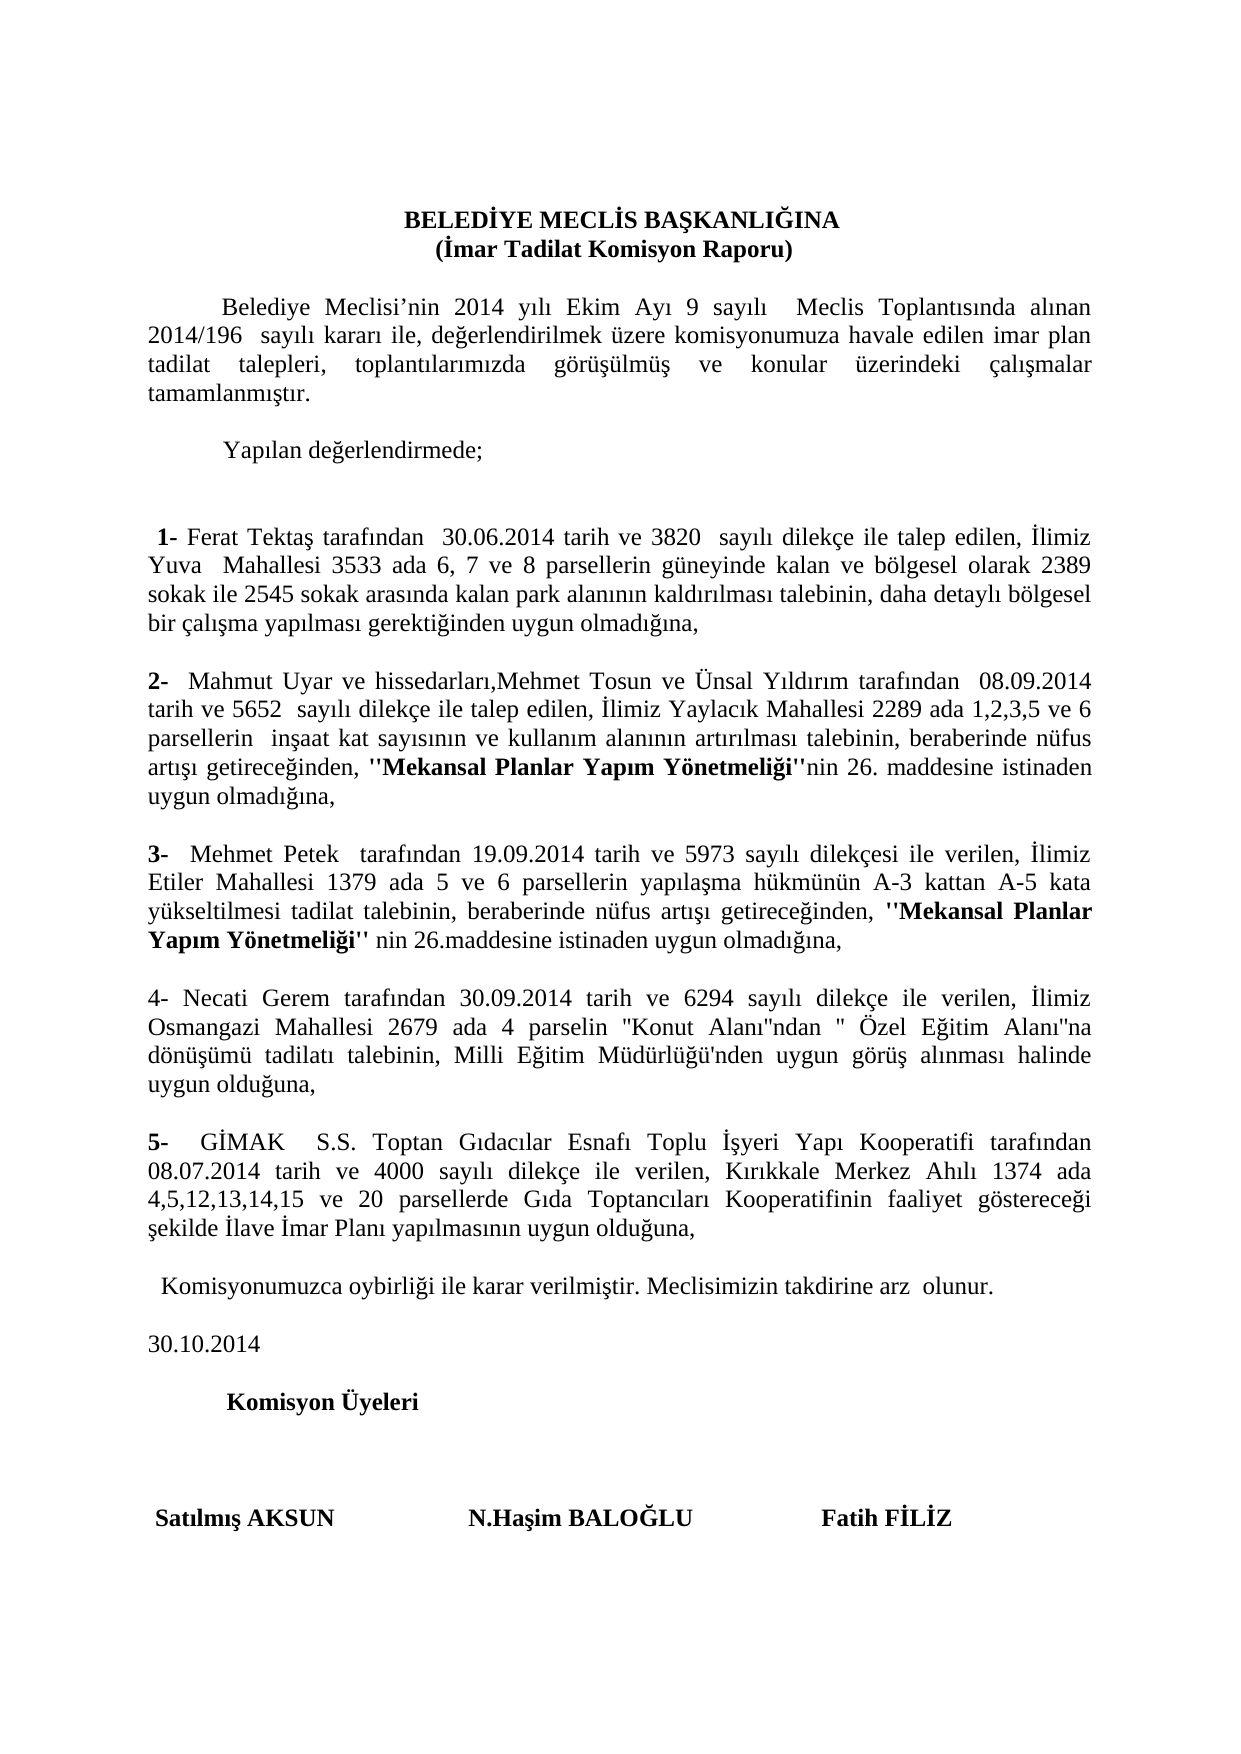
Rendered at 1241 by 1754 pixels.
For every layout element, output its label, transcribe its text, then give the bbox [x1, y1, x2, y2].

text 4- Necati Gerem tarafından 30.09.2014 tarih ve 6294 sayılı dilekçe ile verilen, İlimiz Osmangazi Mahallesi 2679 ada 4 parselin ''Konut Alanı''ndan '' Özel Eğitim Alanı''na dönüşümü tadilatı talebinin, Milli Eğitim Müdürlüğü'nden uygun görüş alınması halinde uygun olduğuna, [148, 983, 1092, 1098]
text Belediye Meclisi’nin 2014 yılı Ekim Ayı 9 sayılı Meclis Toplantısında alınan 2014/196 sayılı kararı ile, değerlendirilmek üzere komisyonumuza havale edilen imar plan tadilat talepleri, toplantılarımızda görüşülmüş ve konular üzerindeki çalışmalar tamamlanmıştır. [148, 292, 1092, 407]
text Komisyon Üyeleri [136, 1387, 1092, 1416]
text Komisyonumuzca oybirliği ile karar verilmiştir. Meclisimizin takdirine arz olunur. [148, 1271, 1092, 1300]
text 3- Mehmet Petek tarafından 19.09.2014 tarih ve 5973 sayılı dilekçesi ile verilen, İlimiz Etiler Mahallesi 1379 ada 5 ve 6 parsellerin yapılaşma hükmünün A-3 kattan A-5 kata yükseltilmesi tadilat talebinin, beraberinde nüfus artışı getireceğinden, ''Mekansal Planlar Yapım Yönetmeliği'' nin 26.maddesine istinaden uygun olmadığına, [148, 839, 1092, 954]
text 2- Mahmut Uyar ve hissedarları,Mehmet Tosun ve Ünsal Yıldırım tarafından 08.09.2014 tarih ve 5652 sayılı dilekçe ile talep edilen, İlimiz Yaylacık Mahallesi 2289 ada 1,2,3,5 ve 6 parsellerin inşaat kat sayısının ve kullanım alanının artırılması talebinin, beraberinde nüfus artışı getireceğinden, ''Mekansal Planlar Yapım Yönetmeliği''nin 26. maddesine istinaden uygun olmadığına, [148, 666, 1092, 809]
text Satılmış AKSUN N.Haşim BALOĞLU Fatih FİLİZ [136, 1503, 1092, 1532]
text Yapılan değerlendirmede; [148, 435, 1092, 464]
text 5- GİMAK S.S. Toptan Gıdacılar Esnafı Toplu İşyeri Yapı Kooperatifi tarafından 08.07.2014 tarih ve 4000 sayılı dilekçe ile verilen, Kırıkkale Merkez Ahılı 1374 ada 4,5,12,13,14,15 ve 20 parsellerde Gıda Toptancıları Kooperatifinin faaliyet göstereceği şekilde İlave İmar Planı yapılmasının uygun olduğuna, [148, 1127, 1092, 1242]
text 30.10.2014 [148, 1329, 1092, 1358]
text (İmar Tadilat Komisyon Raporu) [148, 234, 1092, 263]
text BELEDİYE MECLİS BAŞKANLIĞINA [148, 205, 1092, 234]
text 1- Ferat Tektaş tarafından 30.06.2014 tarih ve 3820 sayılı dilekçe ile talep edilen, İlimiz Yuva Mahallesi 3533 ada 6, 7 ve 8 parsellerin güneyinde kalan ve bölgesel olarak 2389 sokak ile 2545 sokak arasında kalan park alanının kaldırılması talebinin, daha detaylı bölgesel bir çalışma yapılması gerektiğinden uygun olmadığına, [148, 522, 1092, 637]
